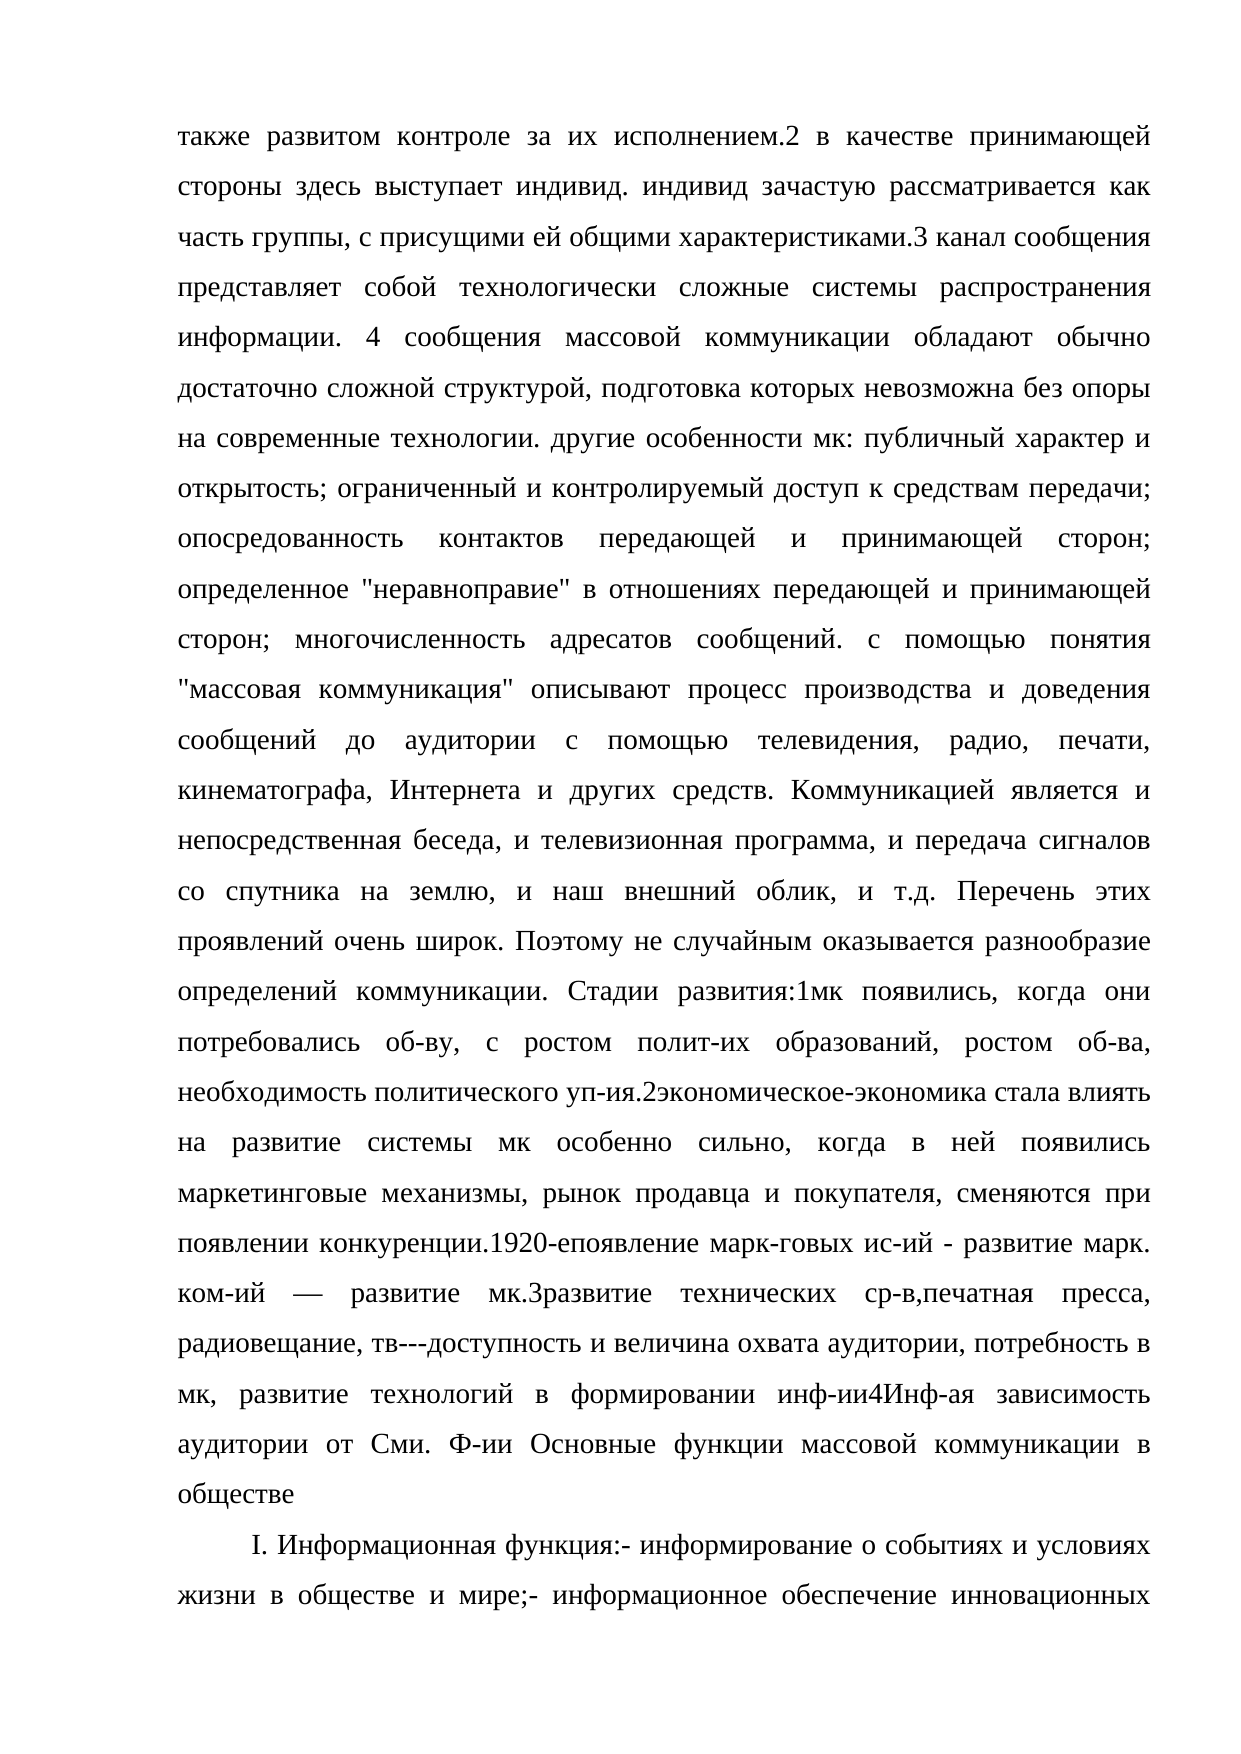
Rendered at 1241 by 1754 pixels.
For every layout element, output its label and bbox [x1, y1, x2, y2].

text [177, 1527, 1152, 1611]
text [177, 118, 1152, 1510]
